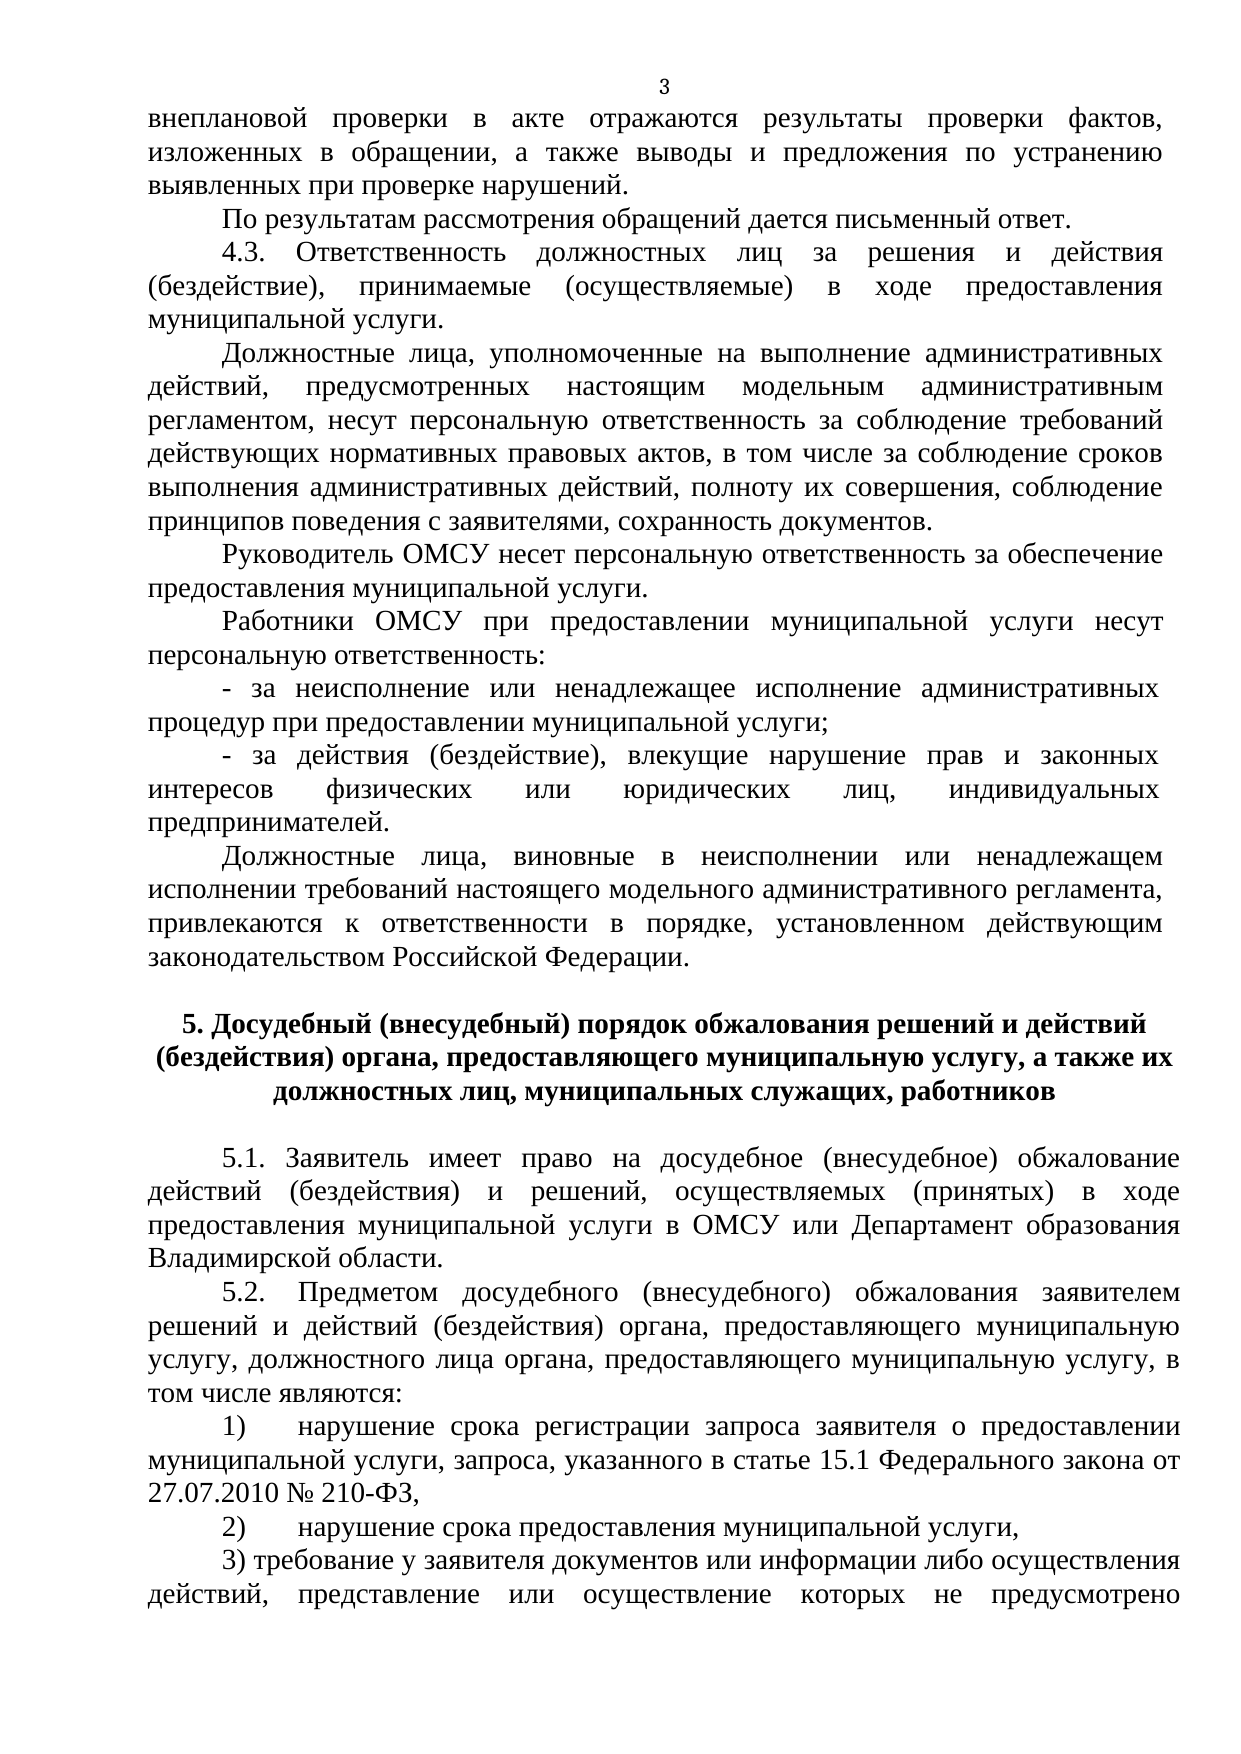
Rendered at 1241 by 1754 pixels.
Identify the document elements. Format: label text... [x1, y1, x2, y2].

text Должностные лица, уполномоченные на выполнение административных действий, предусмотренных настоящим модельным административным регламентом, несут персональную ответственность за соблюдение требований действующих нормативных правовых актов, в том числе за соблюдение сроков выполнения административных действий, полноту их совершения, соблюдение принципов поведения с заявителями, сохранность документов. [148, 335, 1164, 536]
text - за действия (бездействие), влекущие нарушение прав и законных интересов физических или юридических лиц, индивидуальных предпринимателей. [148, 737, 1160, 838]
text 5. Досудебный (внесудебный) порядок обжалования решений и действий (бездействия) органа, предоставляющего муниципальную услугу, а также их должностных лиц, муниципальных служащих, работников [148, 1006, 1181, 1106]
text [148, 100, 1164, 201]
text По результатам рассмотрения обращений дается письменный ответ. [148, 201, 1164, 234]
text - за неисполнение или ненадлежащее исполнение административных процедур при предоставлении муниципальной услуги; [148, 670, 1160, 737]
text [148, 1542, 1181, 1609]
text Должностные лица, виновные в неисполнении или ненадлежащем исполнении требований настоящего модельного административного регламента, привлекаются к ответственности в порядке, установленном действующим законодательством Российской Федерации. [148, 838, 1164, 972]
text 1) нарушение срока регистрации запроса заявителя о предоставлении муниципальной услуги, запроса, указанного в статье 15.1 Федерального закона от 27.07.2010 № 210-ФЗ, [148, 1408, 1181, 1509]
text 2) нарушение срока предоставления муниципальной услуги, [148, 1509, 1181, 1542]
text Работники ОМСУ при предоставлении муниципальной услуги несут персональную ответственность: [148, 603, 1164, 670]
text 5.1. Заявитель имеет право на досудебное (внесудебное) обжалование действий (бездействия) и решений, осуществляемых (принятых) в ходе предоставления муниципальной услуги в ОМСУ или Департамент образования Владимирской области. [148, 1140, 1181, 1274]
text Руководитель ОМСУ несет персональную ответственность за обеспечение предоставления муниципальной услуги. [148, 536, 1164, 603]
text 5.2. Предметом досудебного (внесудебного) обжалования заявителем решений и действий (бездействия) органа, предоставляющего муниципальную услугу, должностного лица органа, предоставляющего муниципальную услугу, в том числе являются: [148, 1274, 1181, 1408]
text 4.3. Ответственность должностных лиц за решения и действия (бездействие), принимаемые (осуществляемые) в ходе предоставления муниципальной услуги. [148, 234, 1164, 335]
